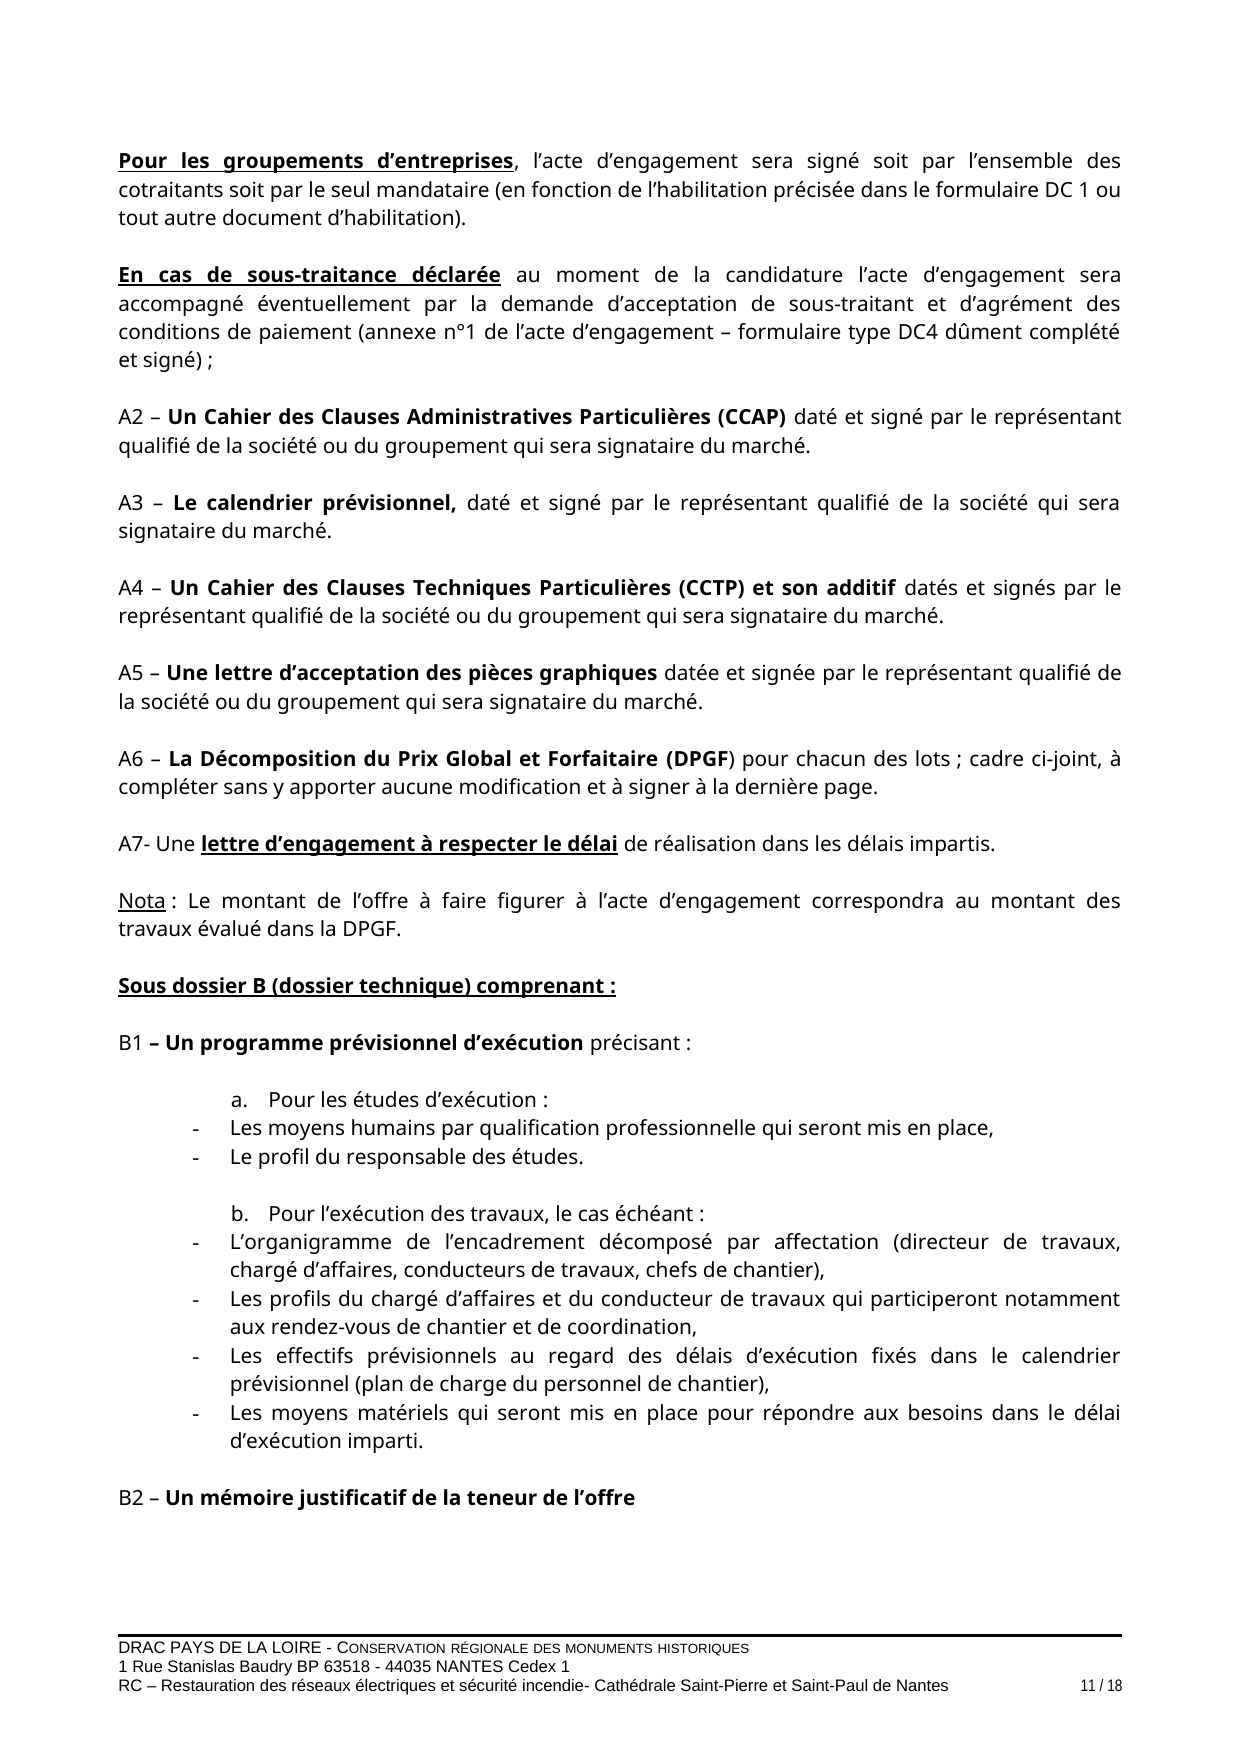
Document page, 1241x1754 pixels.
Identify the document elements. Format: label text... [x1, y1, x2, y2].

text A7- Une lettre d’engagement à respecter le délai de réalisation dans les délais impartis. [118, 829, 1122, 857]
text A6 – La Décomposition du Prix Global et Forfaitaire (DPGF) pour chacun des lots ; cadre ci-joint, à compléter sans y apporter aucune modification et à signer à la dernière page. [118, 744, 1122, 801]
list Les effectifs prévisionnels au regard des délais d’exécution fixés dans le calendrier prévisionnel (plan de charge du personnel de chantier), [192, 1341, 1122, 1398]
text En cas de sous-traitance déclarée au moment de la candidature l’acte d’engagement sera accompagné éventuellement par la demande d’acceptation de sous-traitant et d’agrément des conditions de paiement (annexe n°1 de l’acte d’engagement – formulaire type DC4 dûment complété et signé) ; [118, 260, 1122, 374]
text A4 – Un Cahier des Clauses Techniques Particulières (CCTP) et son additif datés et signés par le représentant qualifié de la société ou du groupement qui sera signataire du marché. [118, 573, 1122, 630]
text A2 – Un Cahier des Clauses Administratives Particulières (CCAP) daté et signé par le représentant qualifié de la société ou du groupement qui sera signataire du marché. [118, 402, 1122, 459]
list Les moyens matériels qui seront mis en place pour répondre aux besoins dans le délai d’exécution imparti. [192, 1398, 1122, 1455]
list Le profil du responsable des études. [192, 1142, 1122, 1170]
text B1 – Un programme prévisionnel d’exécution précisant : [118, 1028, 1122, 1057]
text A3 – Le calendrier prévisionnel, daté et signé par le représentant qualifié de la société qui sera signataire du marché. [118, 488, 1122, 545]
text Pour les groupements d’entreprises, l’acte d’engagement sera signé soit par l’ensemble des cotraitants soit par le seul mandataire (en fonction de l’habilitation précisée dans le formulaire DC 1 ou tout autre document d’habilitation). [118, 147, 1122, 232]
list Pour l’exécution des travaux, le cas échéant : [231, 1199, 1122, 1227]
list Les moyens humains par qualification professionnelle qui seront mis en place, [192, 1113, 1122, 1142]
list Les profils du chargé d’affaires et du conducteur de travaux qui participeront notamment aux rendez-vous de chantier et de coordination, [192, 1284, 1122, 1341]
text Nota : Le montant de l’offre à faire figurer à l’acte d’engagement correspondra au montant des travaux évalué dans la DPGF. [118, 886, 1122, 943]
text Sous dossier B (dossier technique) comprenant : [118, 971, 1122, 1000]
text A5 – Une lettre d’acceptation des pièces graphiques datée et signée par le représentant qualifié de la société ou du groupement qui sera signataire du marché. [118, 658, 1122, 715]
list L’organigramme de l’encadrement décomposé par affectation (directeur de travaux, chargé d’affaires, conducteurs de travaux, chefs de chantier), [192, 1227, 1122, 1284]
list Pour les études d’exécution : [231, 1085, 1122, 1113]
text B2 – Un mémoire justificatif de la teneur de l’offre [118, 1483, 1122, 1512]
